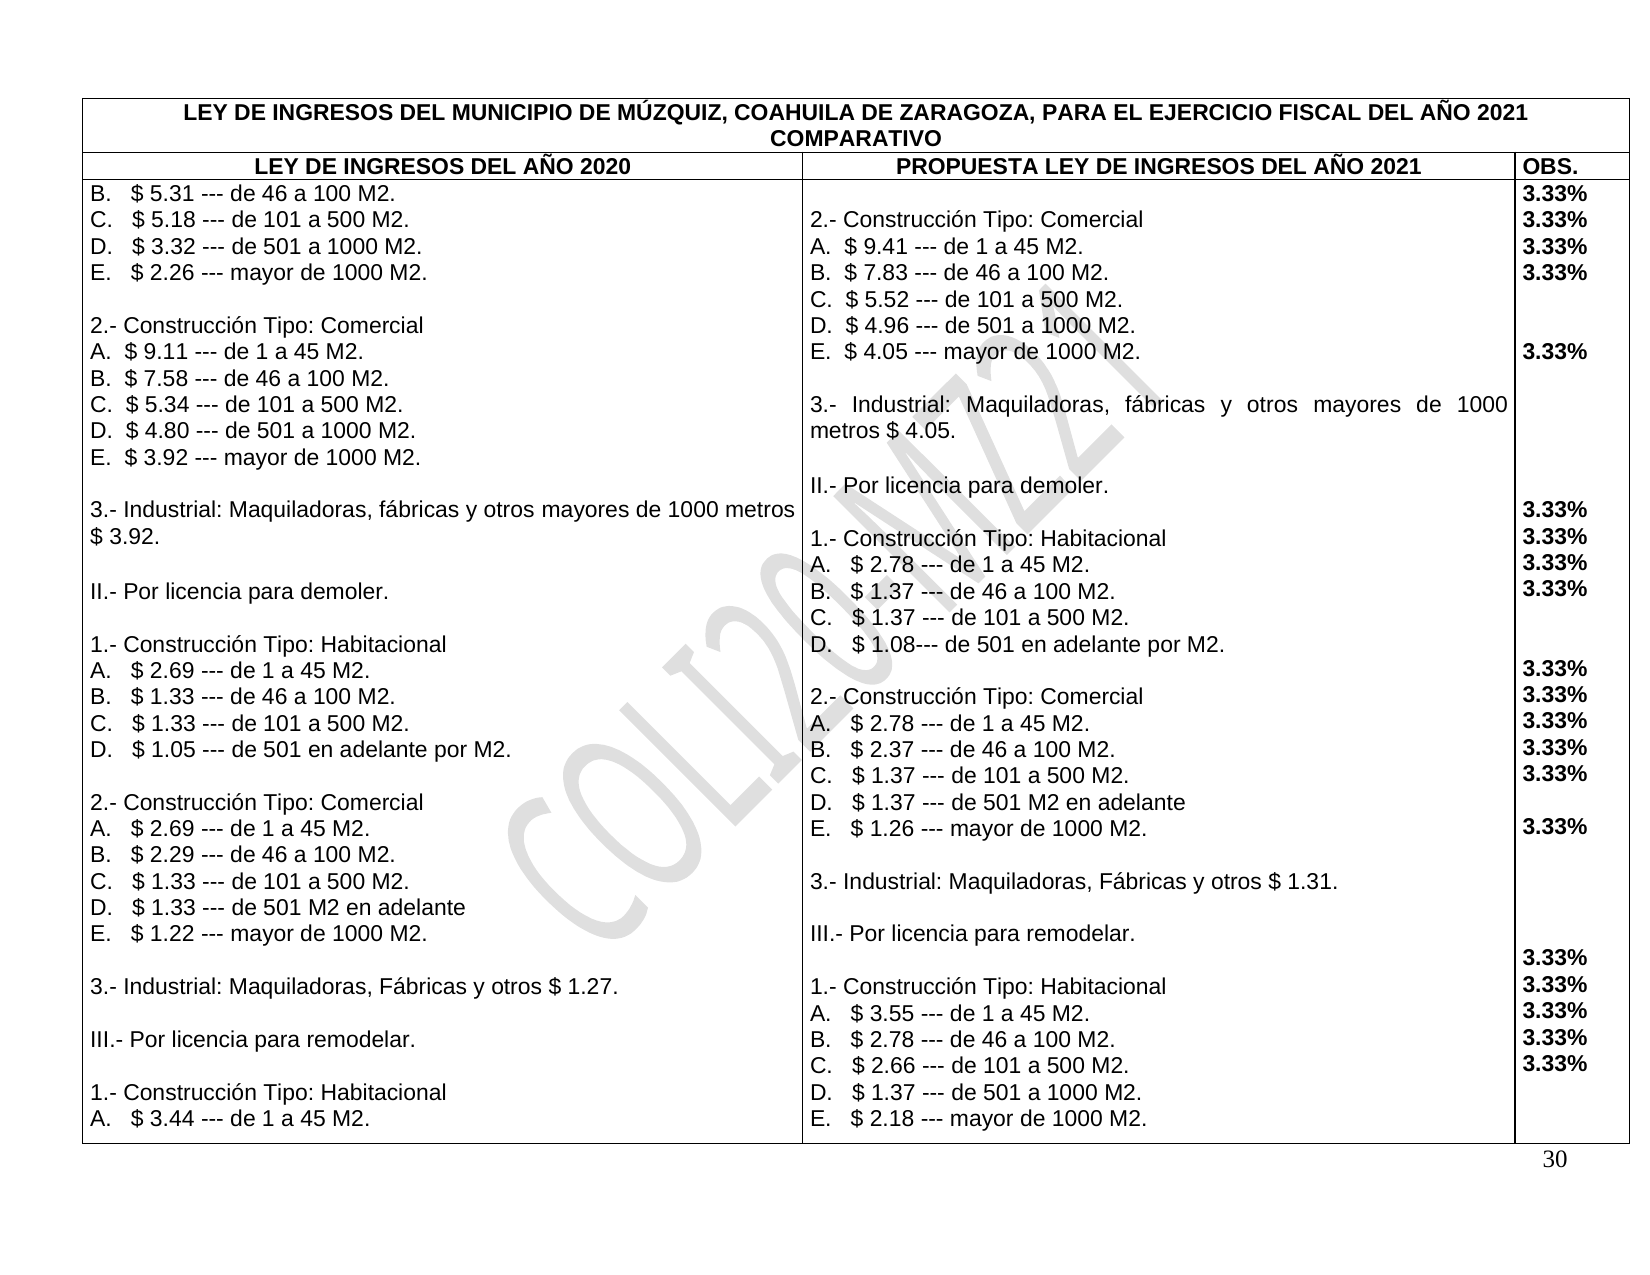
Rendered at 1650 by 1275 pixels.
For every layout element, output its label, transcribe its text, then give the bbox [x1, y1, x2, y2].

table_cell OBS. [1516, 153, 1629, 179]
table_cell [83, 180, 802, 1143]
table_header LEY DE INGRESOS DEL MUNICIPIO DE MÚZQUIZ, COAHUILA DE ZARAGOZA, PARA EL EJERCICIO FISCAL DEL AÑO 2021 COMPARATIVO [83, 99, 1629, 152]
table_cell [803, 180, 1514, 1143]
table_cell LEY DE INGRESOS DEL AÑO 2020 [83, 153, 802, 179]
table_cell PROPUESTA LEY DE INGRESOS DEL AÑO 2021 [803, 153, 1514, 179]
